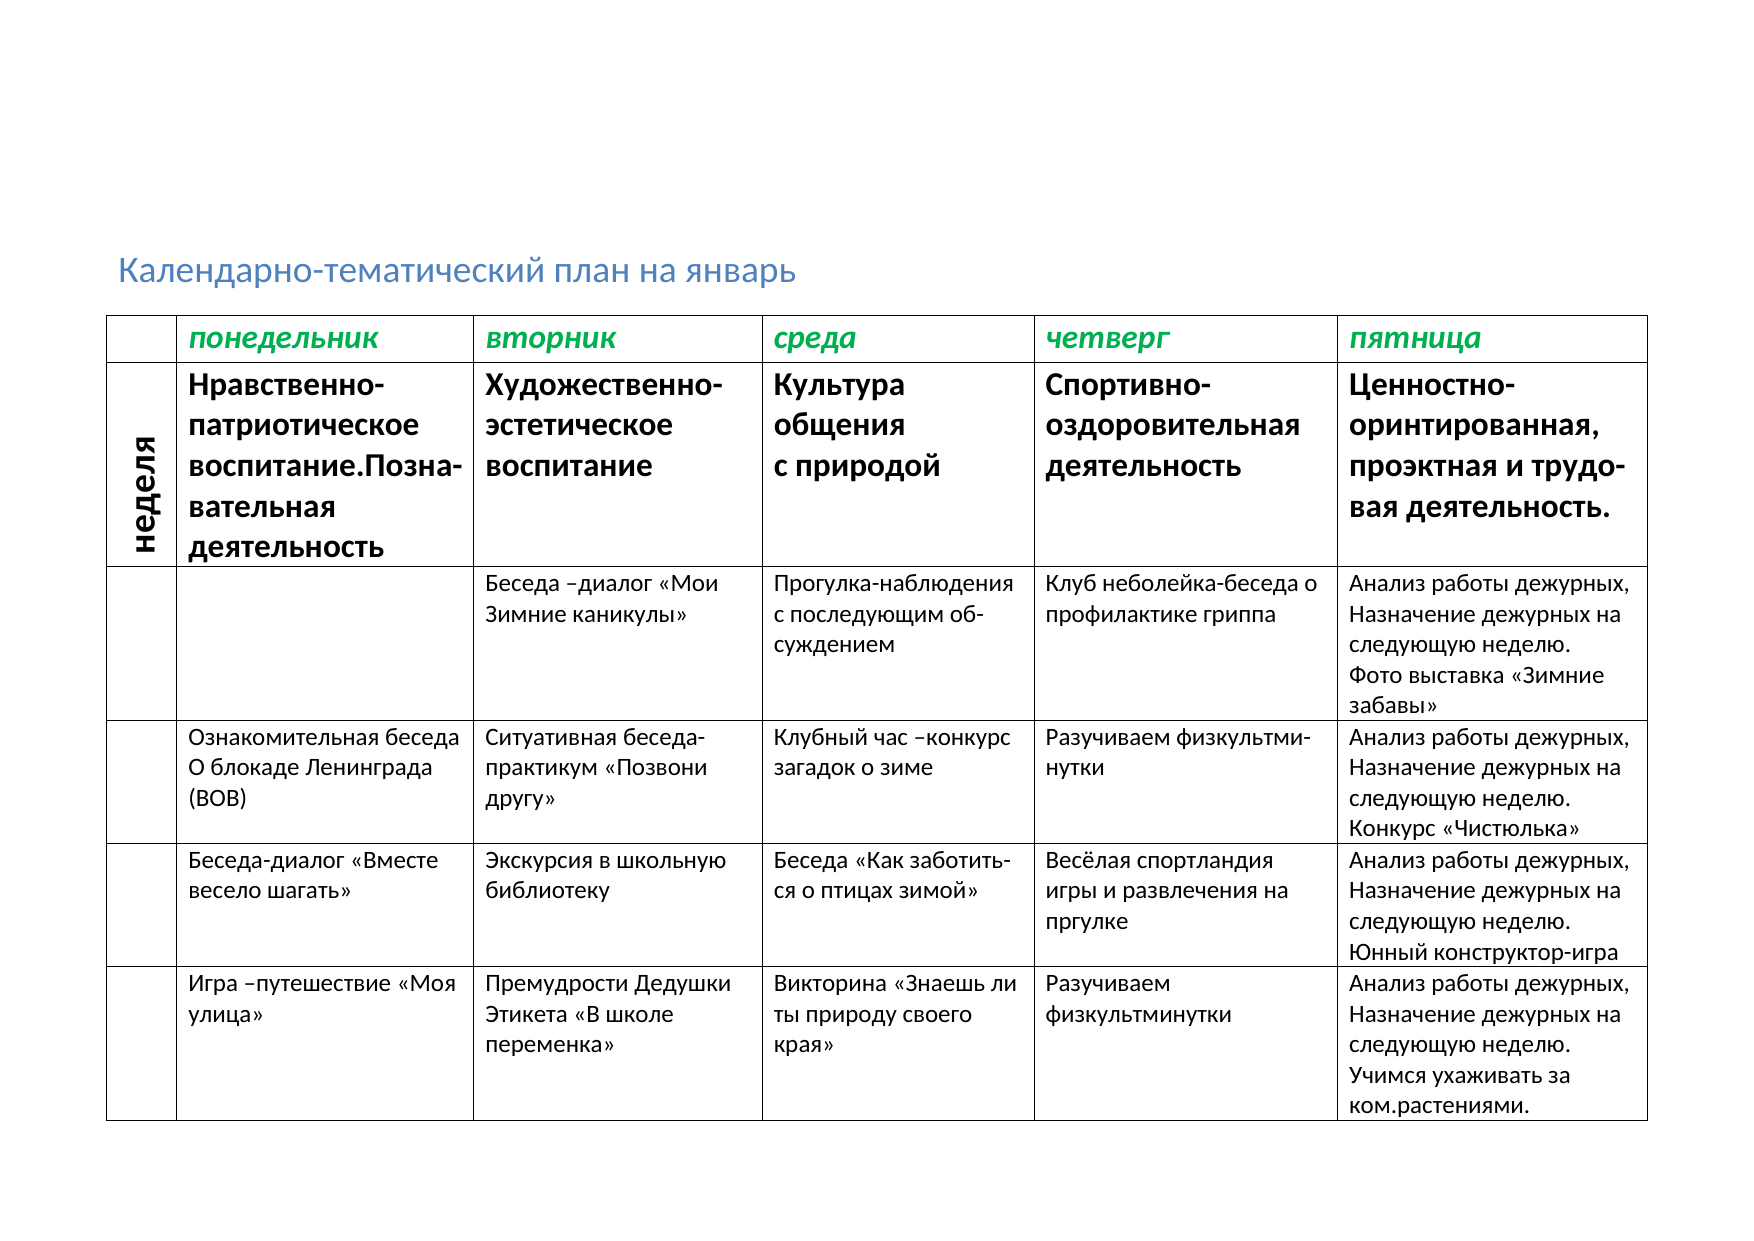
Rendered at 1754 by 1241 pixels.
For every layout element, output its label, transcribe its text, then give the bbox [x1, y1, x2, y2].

table_cell Анализ работы дежурных, Назначение дежурных на следующую неделю. Фото выставка «Зимние забавы» [1338, 567, 1647, 720]
table_cell Анализ работы дежурных, Назначение дежурных на следующую неделю. Юнный конструктор-игра [1338, 844, 1647, 966]
table_cell Ценностно-оринтированная, проэктная и трудо-вая деятельность. [1338, 363, 1647, 566]
table_cell Весёлая спортландия игры и развлечения на пргулке [1035, 844, 1337, 966]
table_header пятница [1338, 316, 1647, 362]
table_cell Экскурсия в школьную библиотеку [474, 844, 762, 966]
table_header [107, 316, 176, 362]
table_cell [107, 844, 176, 966]
table_cell Игра –путешествие «Моя улица» [177, 967, 473, 1120]
table_cell Разучиваем физкультминутки [1035, 967, 1337, 1120]
table_cell [107, 567, 176, 720]
table_cell Анализ работы дежурных, Назначение дежурных на следующую неделю. Учимся ухаживать за ком.растениями. [1338, 967, 1647, 1120]
table_cell Разучиваем физкультми-нутки [1035, 721, 1337, 843]
table_cell Беседа-диалог «Вместе весело шагать» [177, 844, 473, 966]
table_cell Ситуативная беседа- практикум «Позвони другу» [474, 721, 762, 843]
table_cell Клуб неболейка-беседа о профилактике гриппа [1035, 567, 1337, 720]
table_cell Клубный час –конкурс загадок о зиме [763, 721, 1034, 843]
table_cell Анализ работы дежурных, Назначение дежурных на следующую неделю. Конкурс «Чистюлька» [1338, 721, 1647, 843]
table_header понедельник [177, 316, 473, 362]
table_cell Прогулка-наблюдения с последующим об-суждением [763, 567, 1034, 720]
table_cell Премудрости Дедушки Этикета «В школе переменка» [474, 967, 762, 1120]
table_cell неделя [107, 363, 176, 566]
table_cell Нравственно-патриотическое воспитание.Позна-вательная деятельность [177, 363, 473, 566]
table_cell Беседа «Как заботить-ся о птицах зимой» [763, 844, 1034, 966]
text Календарно-тематический план на январь [118, 246, 1636, 292]
table_cell Культура общения с природой [763, 363, 1034, 566]
table_header среда [763, 316, 1034, 362]
table_cell [107, 967, 176, 1120]
table_header вторник [474, 316, 762, 362]
table_cell Викторина «Знаешь ли ты природу своего края» [763, 967, 1034, 1120]
table_cell [107, 721, 176, 843]
table_cell Художественно-эстетическое воспитание [474, 363, 762, 566]
table_header четверг [1035, 316, 1337, 362]
table_cell Ознакомительная беседа О блокаде Ленинграда (ВОВ) [177, 721, 473, 843]
table_cell Беседа –диалог «Мои Зимние каникулы» [474, 567, 762, 720]
table_cell [177, 567, 473, 720]
table_cell Спортивно-оздоровительная деятельность [1035, 363, 1337, 566]
